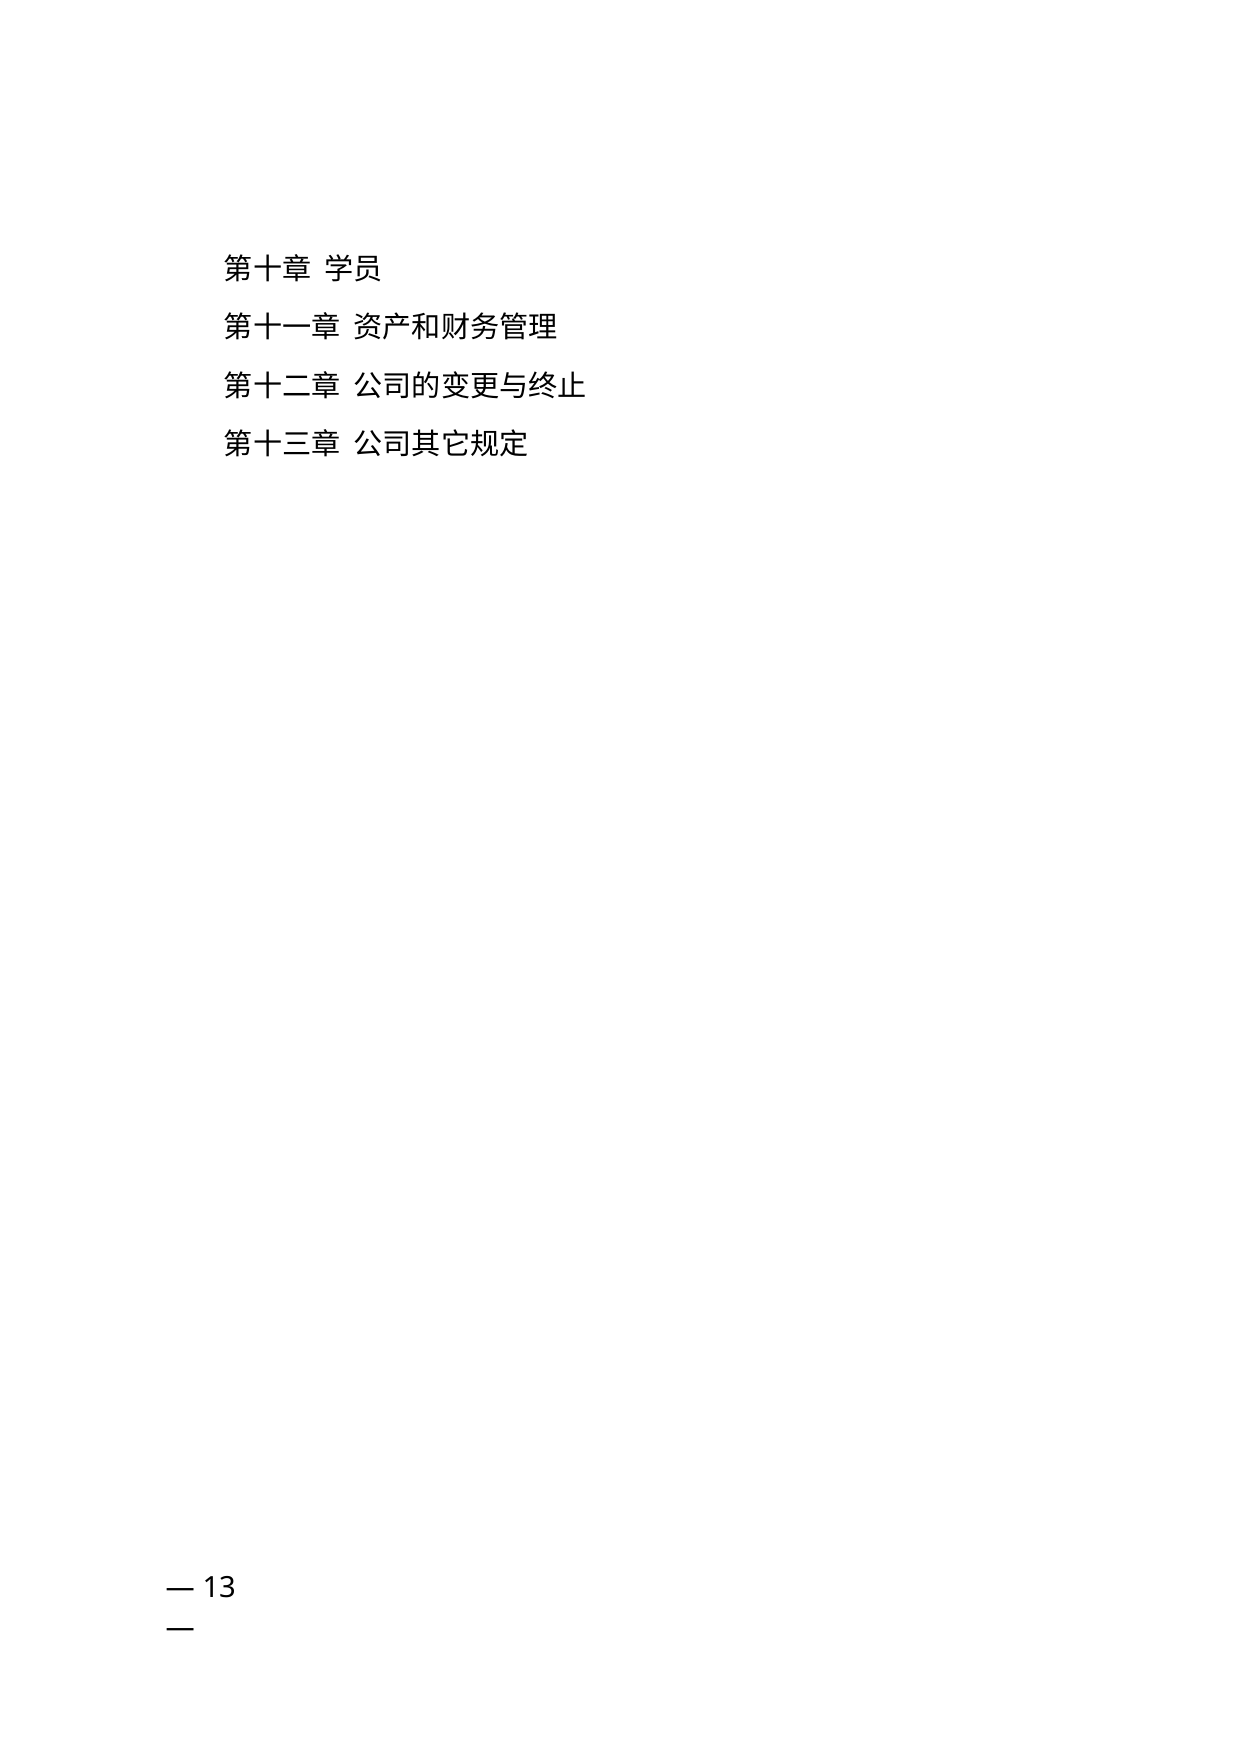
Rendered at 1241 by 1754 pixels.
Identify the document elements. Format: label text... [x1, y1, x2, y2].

text 第十三章 公司其它规定 [165, 408, 1087, 466]
text 第十二章 公司的变更与终止 [165, 349, 1087, 408]
text 第十章 学员 [165, 233, 1087, 291]
text 第十一章 资产和财务管理 [165, 291, 1087, 349]
